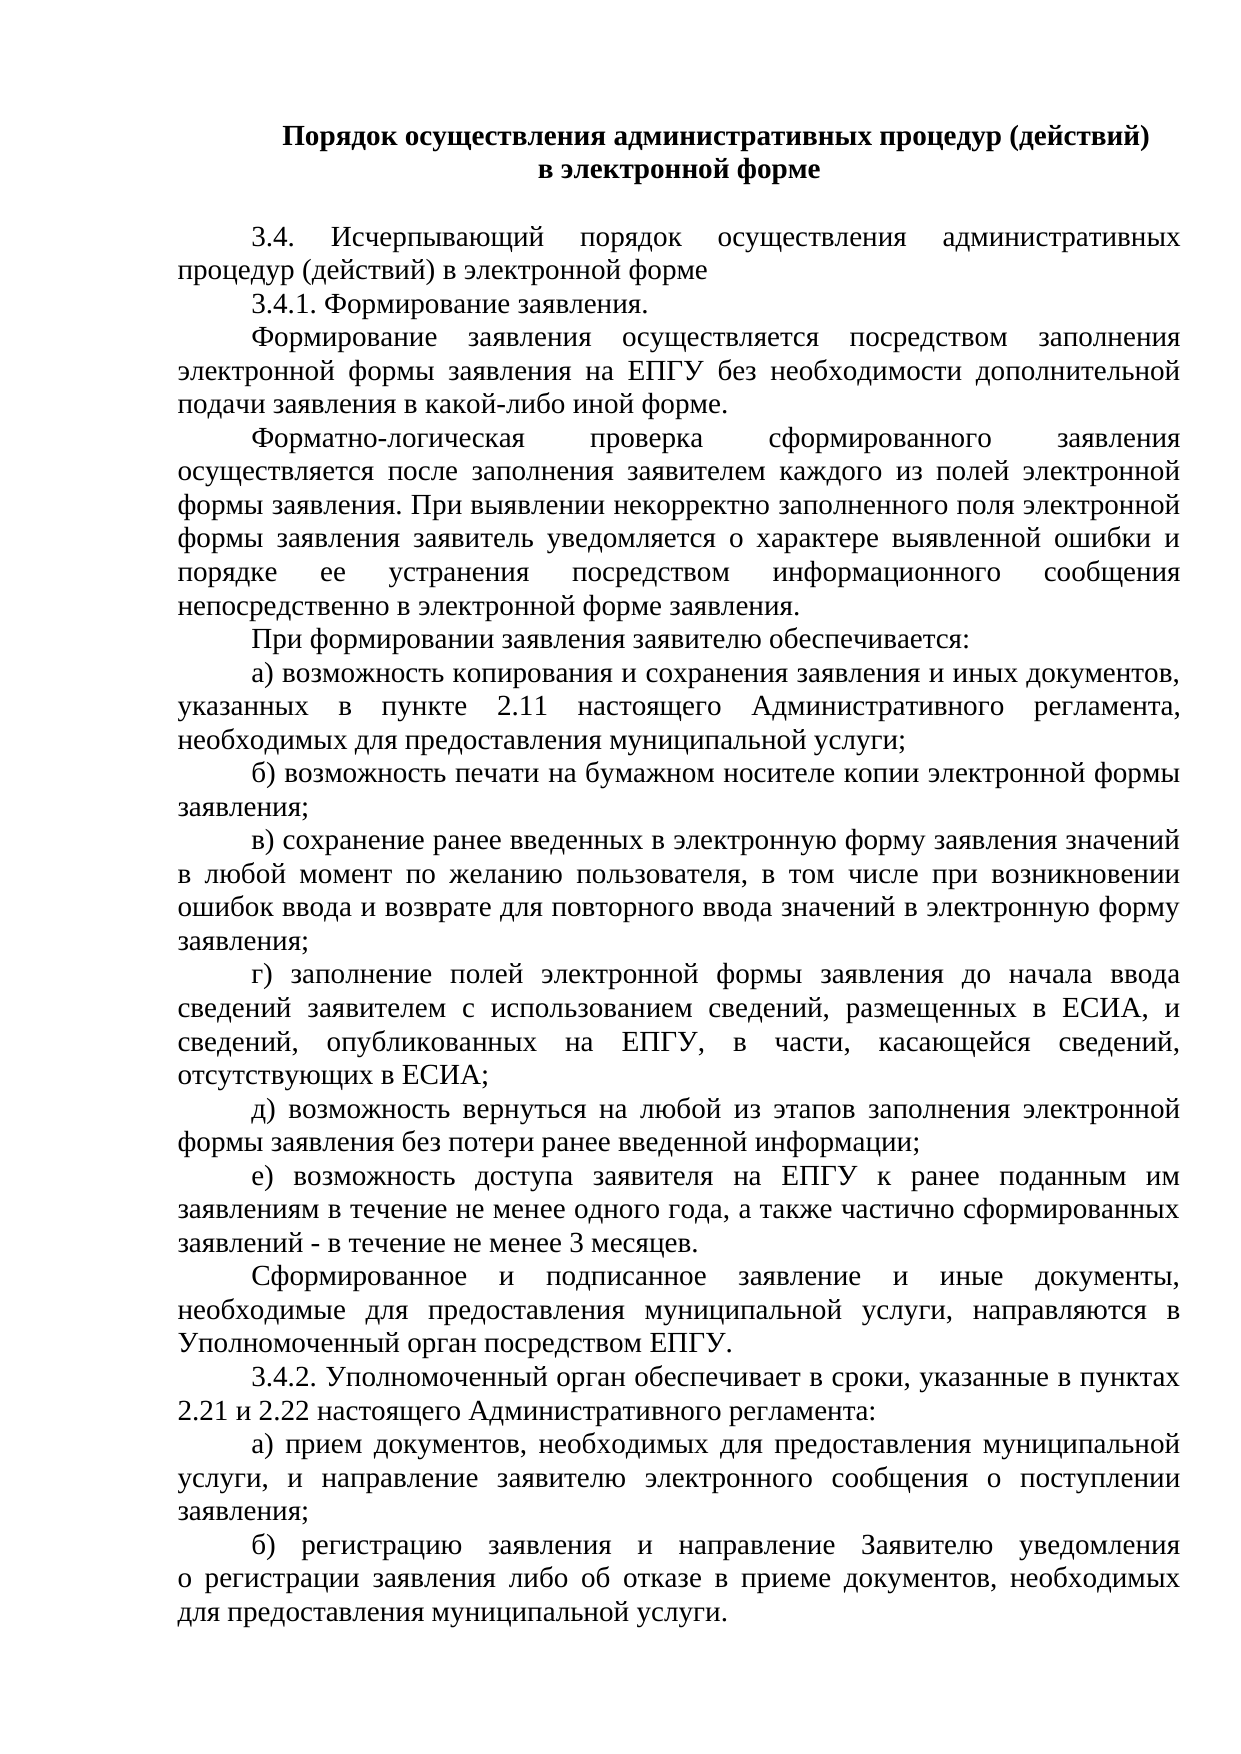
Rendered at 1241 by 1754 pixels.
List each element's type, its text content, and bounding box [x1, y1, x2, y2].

text 3.4.2. Уполномоченный орган обеспечивает в сроки, указанные в пунктах 2.21 и 2.22 настоящего Административного регламента: [177, 1359, 1181, 1426]
text 3.4.1. Формирование заявления. [177, 286, 1181, 319]
text Форматно-логическая проверка сформированного заявления осуществляется после заполнения заявителем каждого из полей электронной формы заявления. При выявлении некорректно заполненного поля электронной формы заявления заявитель уведомляется о характере выявленной ошибки и порядке ее устранения посредством информационного сообщения непосредственно в электронной форме заявления. [177, 420, 1181, 621]
text 3.4. Исчерпывающий порядок осуществления административных процедур (действий) в электронной форме [177, 219, 1181, 286]
text а) прием документов, необходимых для предоставления муниципальной услуги, и направление заявителю электронного сообщения о поступлении заявления; [177, 1426, 1181, 1527]
text При формировании заявления заявителю обеспечивается: [177, 621, 1181, 655]
text в) сохранение ранее введенных в электронную форму заявления значений в любой момент по желанию пользователя, в том числе при возникновении ошибок ввода и возврате для повторного ввода значений в электронную форму заявления; [177, 822, 1181, 957]
text Сформированное и подписанное заявление и иные документы, необходимые для предоставления муниципальной услуги, направляются в Уполномоченный орган посредством ЕПГУ. [177, 1258, 1181, 1359]
text а) возможность копирования и сохранения заявления и иных документов, указанных в пункте 2.11 настоящего Административного регламента, необходимых для предоставления муниципальной услуги; [177, 655, 1181, 755]
text б) возможность печати на бумажном носителе копии электронной формы заявления; [177, 755, 1181, 822]
text д) возможность вернуться на любой из этапов заполнения электронной формы заявления без потери ранее введенной информации; [177, 1091, 1181, 1158]
text Формирование заявления осуществляется посредством заполнения электронной формы заявления на ЕПГУ без необходимости дополнительной подачи заявления в какой-либо иной форме. [177, 319, 1181, 420]
text е) возможность доступа заявителя на ЕПГУ к ранее поданным им заявлениям в течение не менее одного года, а также частично сформированных заявлений - в течение не менее 3 месяцев. [177, 1158, 1181, 1258]
text б) регистрацию заявления и направление Заявителю уведомления о регистрации заявления либо об отказе в приеме документов, необходимых для предоставления муниципальной услуги. [177, 1527, 1181, 1627]
text Порядок осуществления административных процедур (действий) в электронной форме [177, 118, 1181, 185]
text г) заполнение полей электронной формы заявления до начала ввода сведений заявителем с использованием сведений, размещенных в ЕСИА, и сведений, опубликованных на ЕПГУ, в части, касающейся сведений, отсутствующих в ЕСИА; [177, 957, 1181, 1091]
